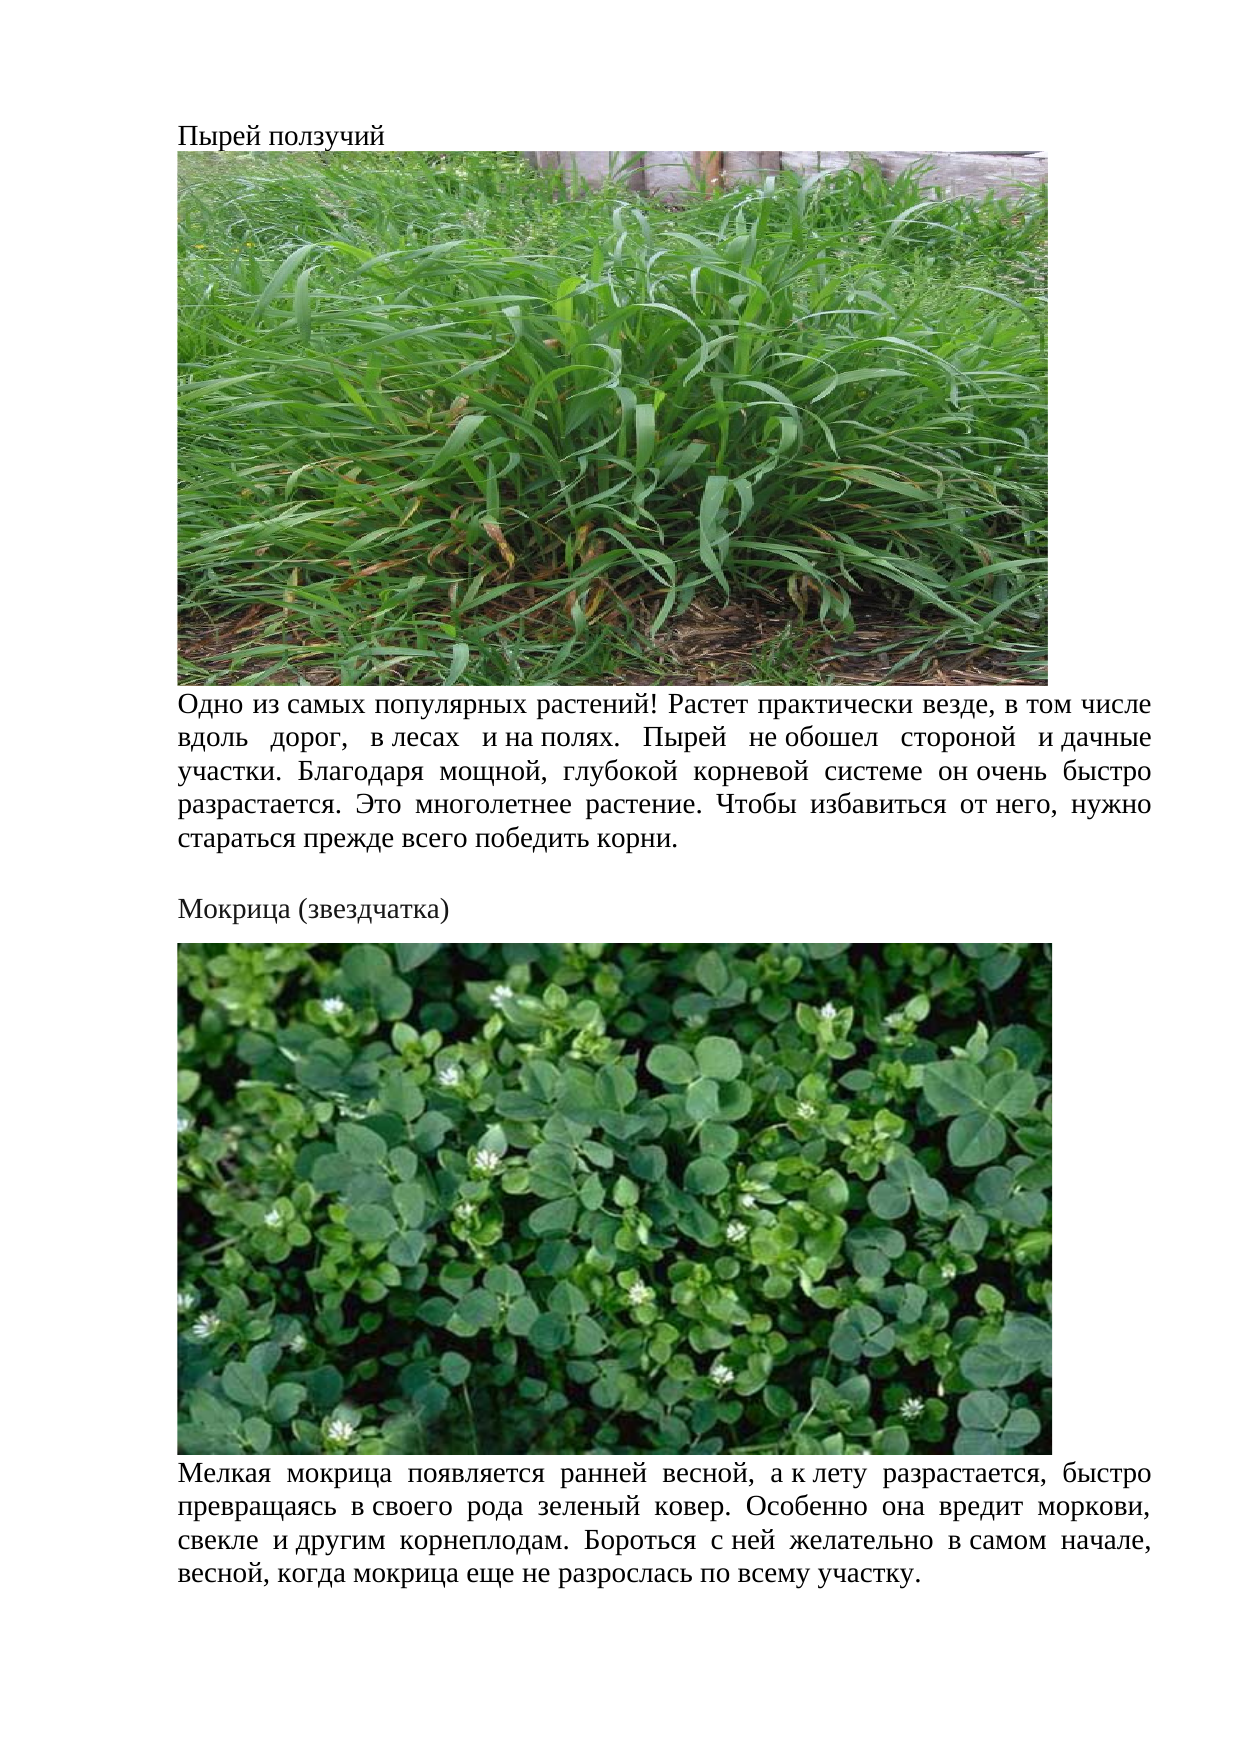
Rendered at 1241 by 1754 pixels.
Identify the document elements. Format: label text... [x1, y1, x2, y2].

text Мелкая мокрица появляется ранней весной, а к лету разрастается, быстро превращаясь в своего рода зеленый ковер. Особенно она вредит моркови, свекле и другим корнеплодам. Бороться с ней желательно в самом начале, весной, когда мокрица еще не разрослась по всему участку. [177, 1455, 1152, 1589]
picture [177, 151, 1048, 686]
text Пырей ползучий [177, 118, 1152, 152]
text Мокрица (звездчатка) [177, 891, 1152, 925]
picture [177, 943, 1053, 1455]
text Одно из самых популярных растений! Растет практически везде, в том числе вдоль дорог, в лесах и на полях. Пырей не обошел стороной и дачные участки. Благодаря мощной, глубокой корневой системе он очень быстро разрастается. Это многолетнее растение. Чтобы избавиться от него, нужно стараться прежде всего победить корни. [177, 686, 1152, 854]
